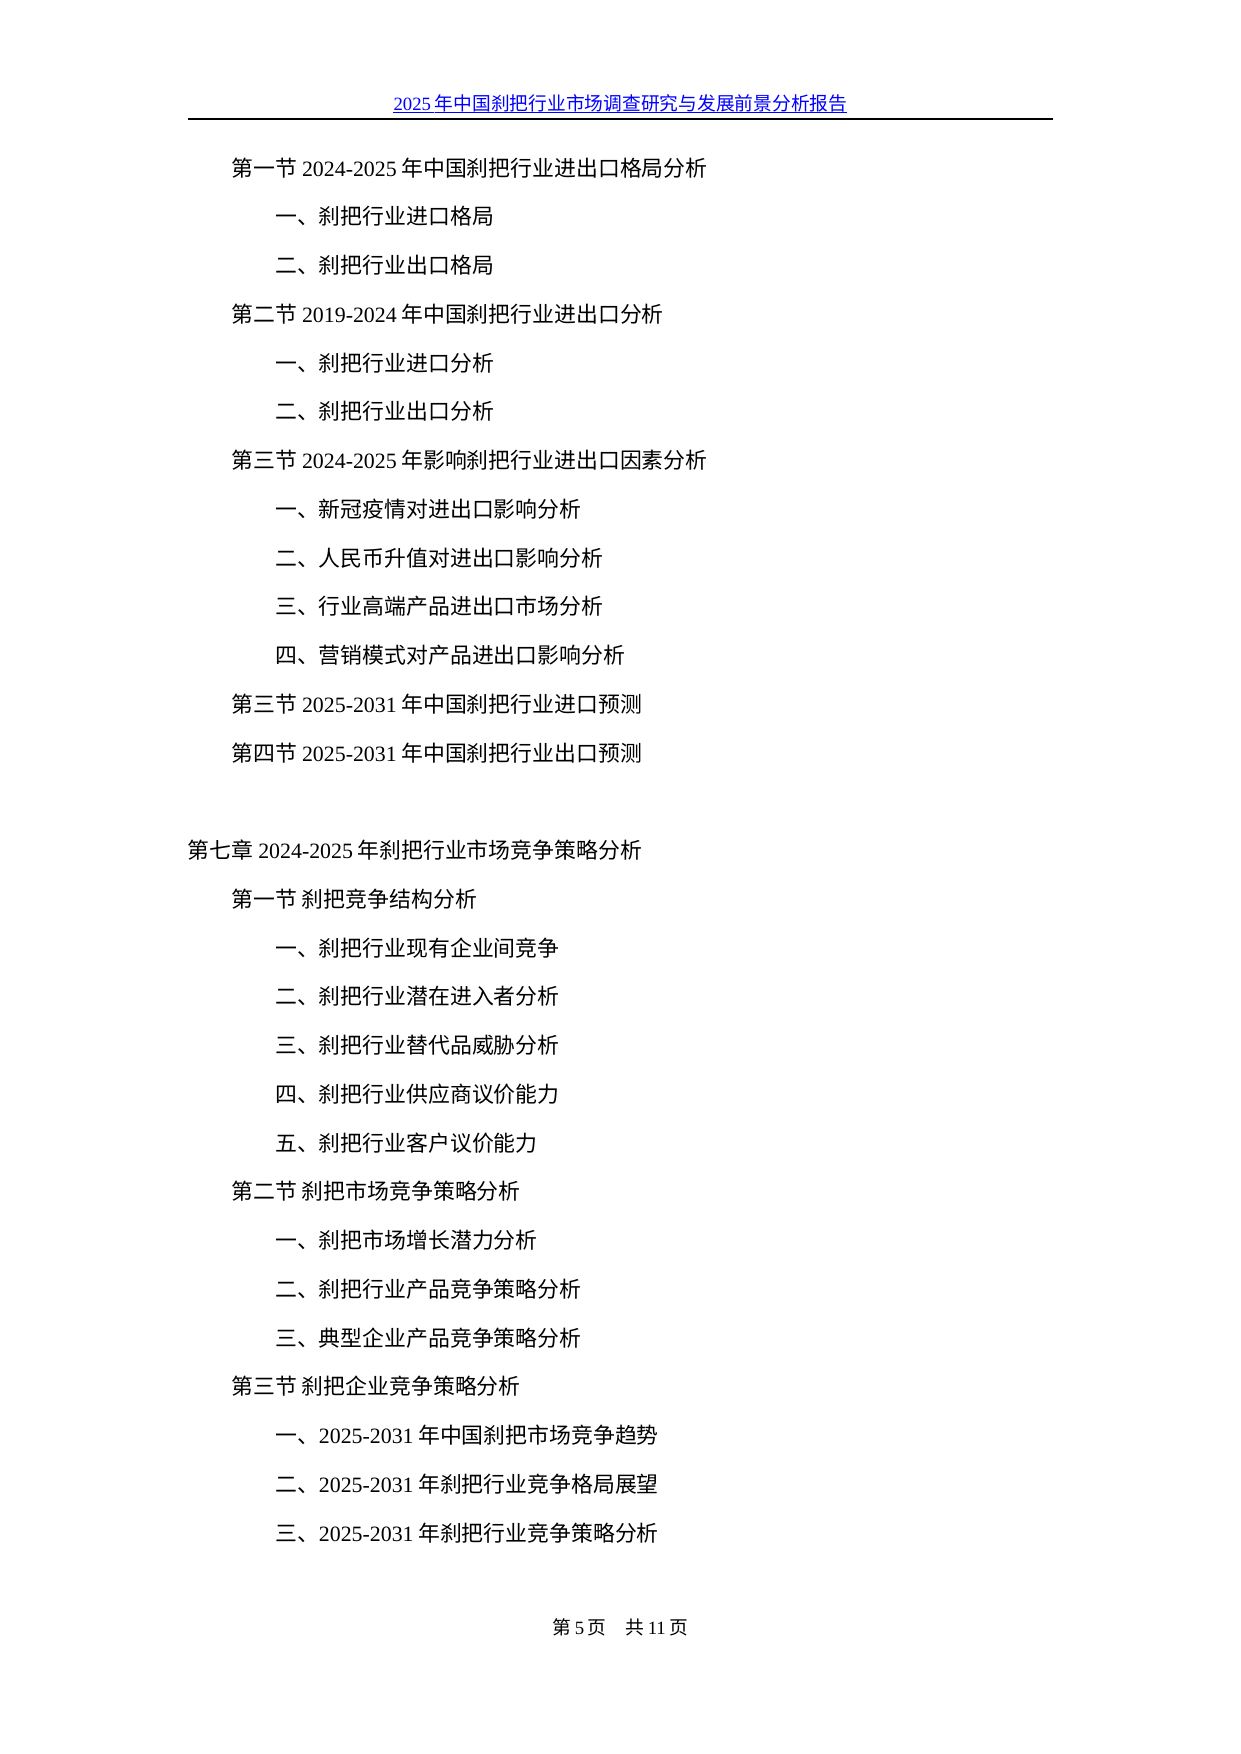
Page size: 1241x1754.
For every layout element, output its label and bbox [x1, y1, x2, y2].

text [187, 150, 1053, 1548]
